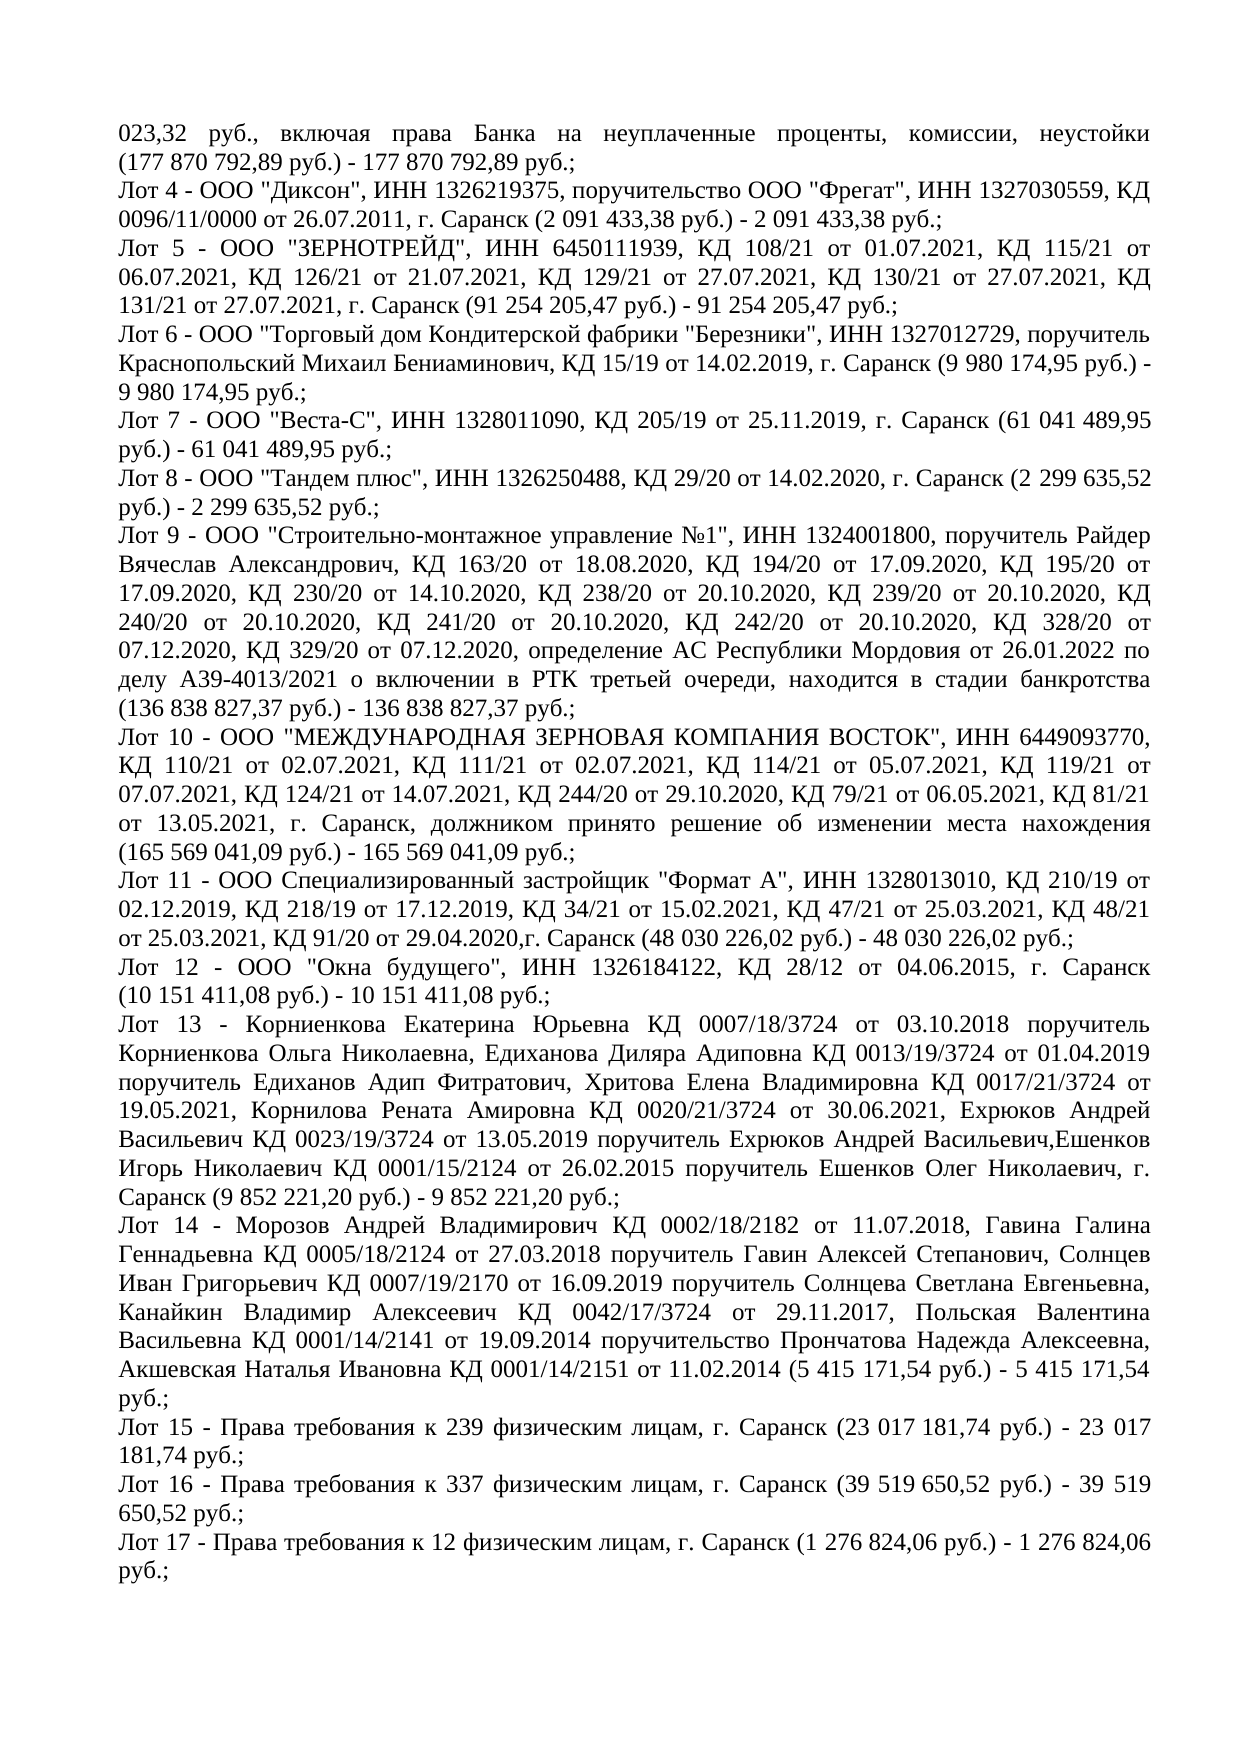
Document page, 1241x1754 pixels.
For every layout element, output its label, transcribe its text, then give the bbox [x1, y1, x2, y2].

text Лот 10 - ООО "МЕЖДУНАРОДНАЯ ЗЕРНОВАЯ КОМПАНИЯ ВОСТОК", ИНН 6449093770, КД 110/21 от 02.07.2021, КД 111/21 от 02.07.2021, КД 114/21 от 05.07.2021, КД 119/21 от 07.07.2021, КД 124/21 от 14.07.2021, КД 244/20 от 29.10.2020, КД 79/21 от 06.05.2021, КД 81/21 от 13.05.2021, г. Саранск, должником принято решение об изменении места нахождения (165 569 041,09 руб.) - 165 569 041,09 руб.; [118, 722, 1151, 866]
text Лот 9 - ООО "Строительно-монтажное управление №1", ИНН 1324001800, поручитель Райдер Вячеслав Александрович, КД 163/20 от 18.08.2020, КД 194/20 от 17.09.2020, КД 195/20 от 17.09.2020, КД 230/20 от 14.10.2020, КД 238/20 от 20.10.2020, КД 239/20 от 20.10.2020, КД 240/20 от 20.10.2020, КД 241/20 от 20.10.2020, КД 242/20 от 20.10.2020, КД 328/20 от 07.12.2020, КД 329/20 от 07.12.2020, определение АС Республики Мордовия от 26.01.2022 по делу А39-4013/2021 о включении в РТК третьей очереди, находится в стадии банкротства (136 838 827,37 руб.) - 136 838 827,37 руб.; [118, 521, 1151, 722]
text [118, 118, 1151, 176]
text Лот 16 - Права требования к 337 физическим лицам, г. Саранск (39 519 650,52 руб.) - 39 519 650,52 руб.; [118, 1469, 1151, 1527]
text Лот 14 - Морозов Андрей Владимирович КД 0002/18/2182 от 11.07.2018, Гавина Галина Геннадьевна КД 0005/18/2124 от 27.03.2018 поручитель Гавин Алексей Степанович, Солнцев Иван Григорьевич КД 0007/19/2170 от 16.09.2019 поручитель Солнцева Светлана Евгеньевна, Канайкин Владимир Алексеевич КД 0042/17/3724 от 29.11.2017, Польская Валентина Васильевна КД 0001/14/2141 от 19.09.2014 поручительство Прончатова Надежда Алексеевна, Акшевская Наталья Ивановна КД 0001/14/2151 от 11.02.2014 (5 415 171,54 руб.) - 5 415 171,54 руб.; [118, 1211, 1151, 1412]
text Лот 11 - ООО Специализированный застройщик "Формат А", ИНН 1328013010, КД 210/19 от 02.12.2019, КД 218/19 от 17.12.2019, КД 34/21 от 15.02.2021, КД 47/21 от 25.03.2021, КД 48/21 от 25.03.2021, КД 91/20 от 29.04.2020,г. Саранск (48 030 226,02 руб.) - 48 030 226,02 руб.; [118, 866, 1151, 952]
text Лот 17 - Права требования к 12 физическим лицам, г. Саранск (1 276 824,06 руб.) - 1 276 824,06 руб.; [118, 1527, 1151, 1584]
text Лот 12 - ООО "Окна будущего", ИНН 1326184122, КД 28/12 от 04.06.2015, г. Саранск (10 151 411,08 руб.) - 10 151 411,08 руб.; [118, 952, 1151, 1009]
text Лот 5 - ООО "ЗЕРНОТРЕЙД", ИНН 6450111939, КД 108/21 от 01.07.2021, КД 115/21 от 06.07.2021, КД 126/21 от 21.07.2021, КД 129/21 от 27.07.2021, КД 130/21 от 27.07.2021, КД 131/21 от 27.07.2021, г. Саранск (91 254 205,47 руб.) - 91 254 205,47 руб.; [118, 233, 1151, 319]
text Лот 6 - ООО "Торговый дом Кондитерской фабрики "Березники", ИНН 1327012729, поручитель Краснопольский Михаил Бениаминович, КД 15/19 от 14.02.2019, г. Саранск (9 980 174,95 руб.) - 9 980 174,95 руб.; [118, 319, 1151, 406]
text Лот 13 - Корниенкова Екатерина Юрьевна КД 0007/18/3724 от 03.10.2018 поручитель Корниенкова Ольга Николаевна, Едиханова Диляра Адиповна КД 0013/19/3724 от 01.04.2019 поручитель Едиханов Адип Фитратович, Хритова Елена Владимировна КД 0017/21/3724 от 19.05.2021, Корнилова Рената Амировна КД 0020/21/3724 от 30.06.2021, Ехрюков Андрей Васильевич КД 0023/19/3724 от 13.05.2019 поручитель Ехрюков Андрей Васильевич,Ешенков Игорь Николаевич КД 0001/15/2124 от 26.02.2015 поручитель Ешенков Олег Николаевич, г. Саранск (9 852 221,20 руб.) - 9 852 221,20 руб.; [118, 1009, 1151, 1211]
text Лот 15 - Права требования к 239 физическим лицам, г. Саранск (23 017 181,74 руб.) - 23 017 181,74 руб.; [118, 1412, 1151, 1469]
text Лот 4 - ООО "Диксон", ИНН 1326219375, поручительство ООО "Фрегат", ИНН 1327030559, КД 0096/11/0000 от 26.07.2011, г. Саранск (2 091 433,38 руб.) - 2 091 433,38 руб.; [118, 176, 1151, 233]
text Лот 8 - ООО "Тандем плюс", ИНН 1326250488, КД 29/20 от 14.02.2020, г. Саранск (2 299 635,52 руб.) - 2 299 635,52 руб.; [118, 463, 1151, 521]
text Лот 7 - ООО "Веста-С", ИНН 1328011090, КД 205/19 от 25.11.2019, г. Саранск (61 041 489,95 руб.) - 61 041 489,95 руб.; [118, 406, 1151, 463]
